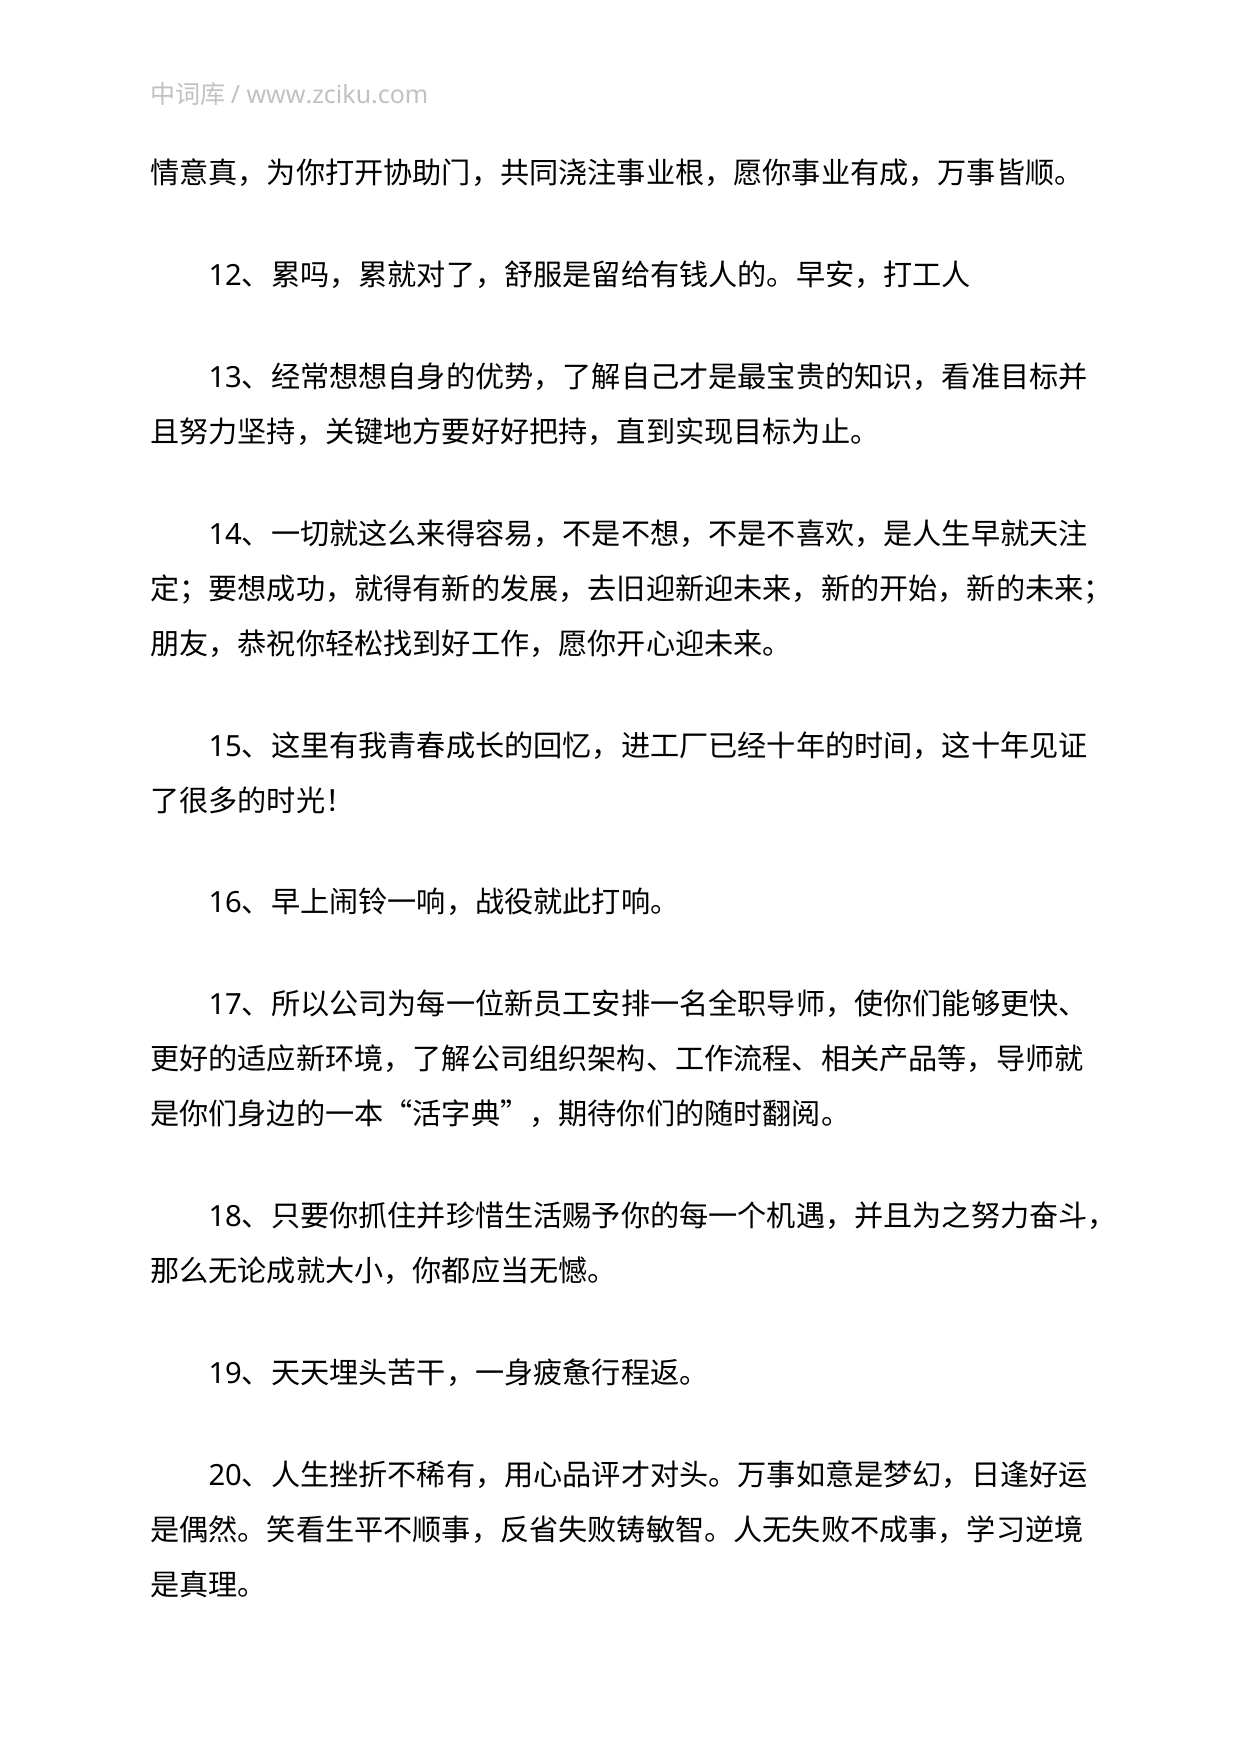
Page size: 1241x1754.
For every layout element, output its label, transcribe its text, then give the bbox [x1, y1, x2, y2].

text 13、经常想想自身的优势，了解自己才是最宝贵的知识，看准目标并且努力坚持，关键地方要好好把持，直到实现目标为止。 [150, 354, 1090, 451]
text 20、人生挫折不稀有，用心品评才对头。万事如意是梦幻，日逢好运是偶然。笑看生平不顺事，反省失败铸敏智。人无失败不成事，学习逆境是真理。 [150, 1451, 1090, 1603]
text 19、天天埋头苦干，一身疲惫行程返。 [150, 1349, 1090, 1392]
text 18、只要你抓住并珍惜生活赐予你的每一个机遇，并且为之努力奋斗，那么无论成就大小，你都应当无憾。 [150, 1193, 1090, 1290]
text 17、所以公司为每一位新员工安排一名全职导师，使你们能够更快、更好的适应新环境，了解公司组织架构、工作流程、相关产品等，导师就是你们身边的一本“活字典”，期待你们的随时翻阅。 [150, 981, 1090, 1133]
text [150, 150, 1090, 192]
text 15、这里有我青春成长的回忆，进工厂已经十年的时间，这十年见证了很多的时光！ [150, 722, 1090, 819]
text 14、一切就这么来得容易，不是不想，不是不喜欢，是人生早就天注定；要想成功，就得有新的发展，去旧迎新迎未来，新的开始，新的未来；朋友，恭祝你轻松找到好工作，愿你开心迎未来。 [150, 511, 1090, 663]
text 12、累吗，累就对了，舒服是留给有钱人的。早安，打工人 [150, 252, 1090, 294]
text 16、早上闹铃一响，战役就此打响。 [150, 879, 1090, 921]
